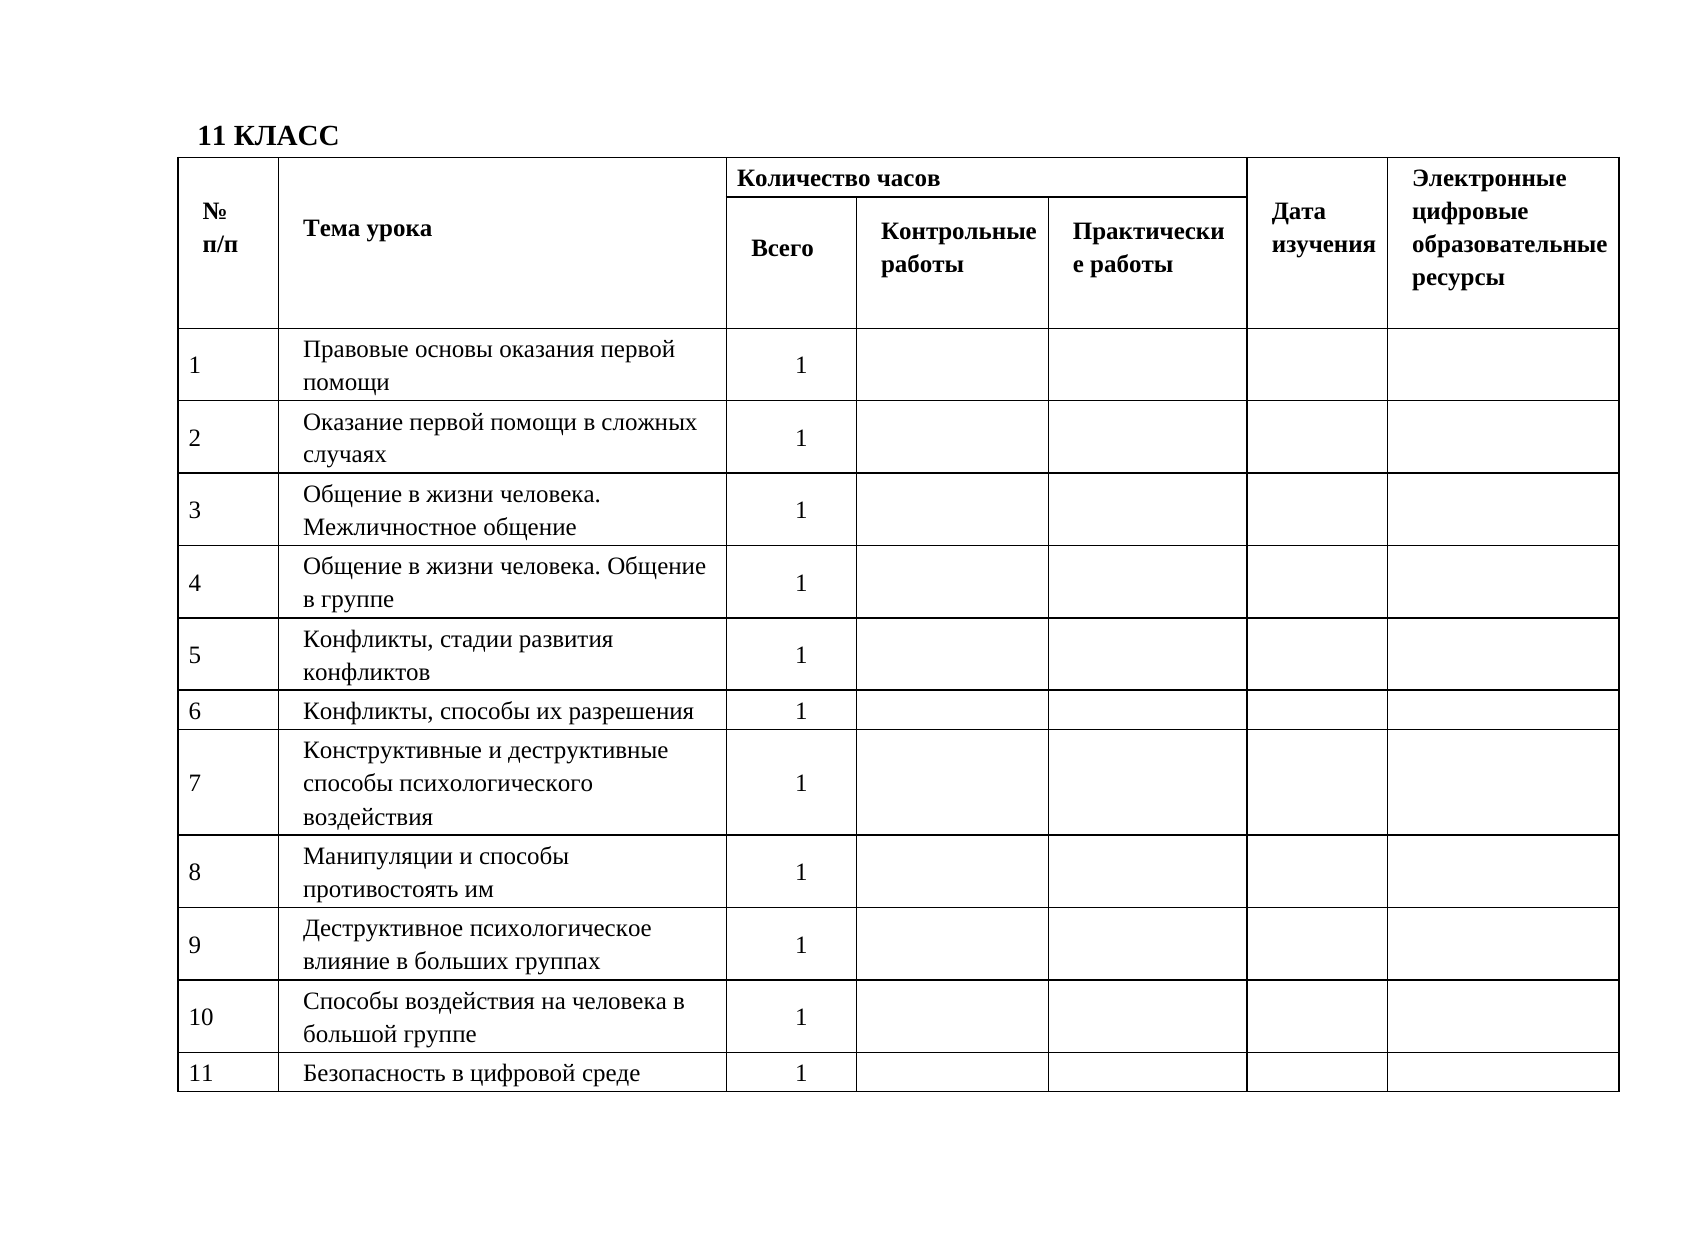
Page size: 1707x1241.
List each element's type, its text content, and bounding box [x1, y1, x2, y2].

table_cell [1049, 908, 1246, 979]
table_cell 2 [179, 401, 278, 472]
table_cell 1 [727, 1053, 856, 1091]
table_cell 1 [727, 401, 856, 472]
table_cell [857, 401, 1048, 472]
table_cell [1248, 401, 1387, 472]
table_cell 11 [179, 1053, 278, 1091]
table_cell [1049, 691, 1246, 729]
table_cell Контрольные работы [857, 198, 1048, 327]
table_cell 1 [727, 619, 856, 689]
table_cell [1049, 474, 1246, 544]
table_cell 10 [179, 981, 278, 1051]
table_cell [857, 329, 1048, 400]
table_cell [1248, 730, 1387, 834]
table_cell [1388, 401, 1618, 472]
table_cell [1049, 730, 1246, 834]
table_cell 1 [727, 546, 856, 617]
table_cell Способы воздействия на человека в большой группе [279, 981, 726, 1051]
table_cell Конфликты, способы их разрешения [279, 691, 726, 729]
table_cell [1049, 329, 1246, 400]
table_cell Конфликты, стадии развития конфликтов [279, 619, 726, 689]
table_cell 1 [727, 691, 856, 729]
table_cell [1049, 619, 1246, 689]
table_cell [1388, 474, 1618, 544]
table_cell 1 [727, 474, 856, 544]
table_cell [1049, 546, 1246, 617]
table_cell [857, 908, 1048, 979]
table_cell [857, 619, 1048, 689]
table_cell 1 [727, 981, 856, 1051]
table_cell [1248, 691, 1387, 729]
table_cell [1049, 1053, 1246, 1091]
table_cell [857, 474, 1048, 544]
table_cell 5 [179, 619, 278, 689]
table_header № п/п [179, 158, 278, 327]
table_cell [1388, 908, 1618, 979]
table_cell Общение в жизни человека. Межличностное общение [279, 474, 726, 544]
table_cell Практические работы [1049, 198, 1246, 327]
table_cell [857, 691, 1048, 729]
table_cell Манипуляции и способы противостоять им [279, 836, 726, 907]
table_cell [857, 546, 1048, 617]
table_cell [1248, 836, 1387, 907]
table_cell [857, 836, 1048, 907]
table_cell Правовые основы оказания первой помощи [279, 329, 726, 400]
table_cell [1388, 691, 1618, 729]
table_cell [1248, 908, 1387, 979]
table_cell [857, 730, 1048, 834]
table_cell [1049, 836, 1246, 907]
table_header Дата изучения [1248, 158, 1387, 327]
table_header Тема урока [279, 158, 726, 327]
text 11 КЛАСС [190, 118, 1618, 152]
table_cell [1248, 1053, 1387, 1091]
table_cell Деструктивное психологическое влияние в больших группах [279, 908, 726, 979]
table_cell 4 [179, 546, 278, 617]
table_cell 1 [727, 329, 856, 400]
table_cell [1248, 619, 1387, 689]
table_cell 1 [727, 836, 856, 907]
table_cell [1388, 546, 1618, 617]
table_cell [1388, 329, 1618, 400]
table_cell Оказание первой помощи в сложных случаях [279, 401, 726, 472]
table_cell 1 [179, 329, 278, 400]
table_cell 9 [179, 908, 278, 979]
table_cell [1049, 401, 1246, 472]
table_cell 1 [727, 908, 856, 979]
table_cell [1049, 981, 1246, 1051]
table_cell [1248, 474, 1387, 544]
table_cell 1 [727, 730, 856, 834]
table_cell [857, 981, 1048, 1051]
table_cell Безопасность в цифровой среде [279, 1053, 726, 1091]
table_header Количество часов [727, 158, 1246, 196]
table_cell [857, 1053, 1048, 1091]
table_cell [1248, 546, 1387, 617]
table_cell Общение в жизни человека. Общение в группе [279, 546, 726, 617]
table_cell [1248, 981, 1387, 1051]
table_cell [1248, 329, 1387, 400]
table_header Электронные цифровые образовательные ресурсы [1388, 158, 1618, 327]
table_cell 3 [179, 474, 278, 544]
table_cell 6 [179, 691, 278, 729]
table_cell [1388, 730, 1618, 834]
table_cell [1388, 1053, 1618, 1091]
table_cell 8 [179, 836, 278, 907]
table_cell [1388, 619, 1618, 689]
table_cell 7 [179, 730, 278, 834]
table_cell Всего [727, 198, 856, 327]
table_cell [1388, 981, 1618, 1051]
table_cell [1388, 836, 1618, 907]
table_cell Конструктивные и деструктивные способы психологического воздействия [279, 730, 726, 834]
